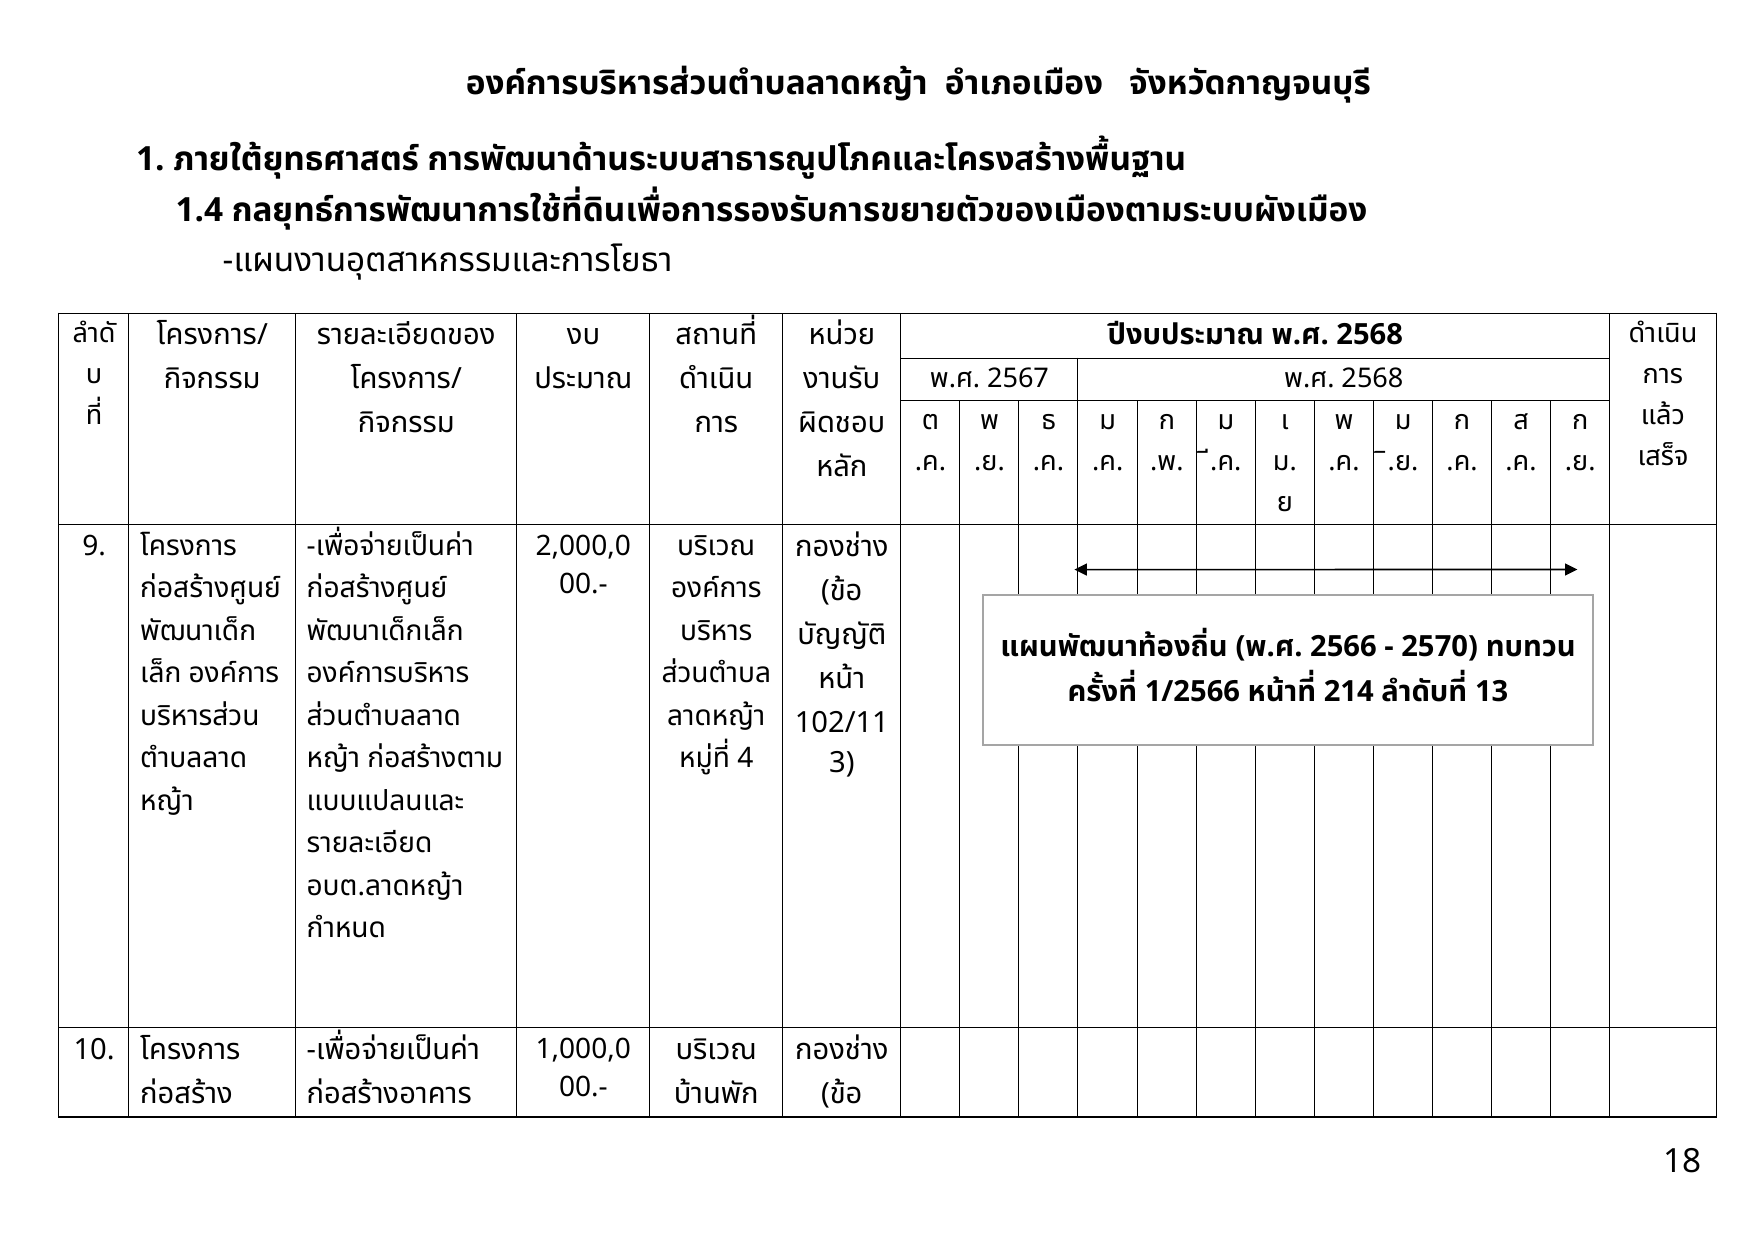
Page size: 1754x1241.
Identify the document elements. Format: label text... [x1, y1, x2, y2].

table_cell [1492, 746, 1550, 1027]
table_cell [1256, 571, 1314, 594]
table_cell [1197, 571, 1255, 594]
table_cell ธ.ค. [1019, 401, 1077, 524]
table_cell [1610, 525, 1716, 1027]
table_cell ก.ค. [1433, 401, 1491, 524]
table_cell [1374, 1028, 1432, 1116]
table_cell มี.ค. [1197, 401, 1255, 524]
table_cell [1433, 1028, 1491, 1116]
text องค์การบริหารส่วนตำบลลาดหญ้า อำเภอเมือง จังหวัดกาญจนบุรี [136, 59, 1701, 109]
table_cell [1138, 1028, 1196, 1116]
table_cell [1256, 525, 1314, 568]
table_cell ม.ค. [1078, 401, 1137, 524]
table_cell [1374, 525, 1432, 568]
table_cell [1078, 571, 1137, 594]
table_cell [901, 525, 959, 1027]
table_cell [1197, 525, 1255, 568]
table_cell พ.ย. [960, 401, 1018, 524]
table_cell มิ.ย. [1374, 401, 1432, 524]
table_cell [1019, 525, 1077, 594]
text -แผนงานอุตสาหกรรมและการโยธา [136, 236, 1701, 287]
table_cell [1551, 1028, 1609, 1116]
table_cell [1315, 571, 1373, 594]
table_cell [1315, 746, 1373, 1027]
table_cell [1433, 525, 1491, 568]
table_cell [1138, 746, 1196, 1027]
table_cell -เพื่อจ่ายเป็นค่าก่อสร้างศูนย์พัฒนาเด็กเล็ก องค์การบริหารส่วนตำบลลาดหญ้า ก่อสร้างตามแบบแปลนและรายละเอียดอบต.ลาดหญ้ากำหนด [296, 525, 516, 1027]
table_cell [1078, 746, 1137, 1027]
table_cell [1078, 1028, 1137, 1116]
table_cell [650, 1028, 782, 1116]
table_header ดำเนินการ แล้วเสร็จ [1610, 314, 1716, 524]
table_header หน่วยงานรับผิดชอบหลัก [783, 314, 900, 524]
table_cell [1197, 1028, 1255, 1116]
table_header รายละเอียดของโครงการ/กิจกรรม [296, 314, 516, 524]
table_cell [1551, 525, 1609, 1027]
table_cell ต.ค. [901, 401, 959, 524]
table_cell พ.ศ. 2568 [1078, 359, 1609, 400]
table_header ปีงบประมาณ พ.ศ. 2568 [901, 314, 1609, 358]
table_cell [960, 1028, 1018, 1116]
table_cell [1492, 571, 1550, 594]
table_cell 9. [59, 525, 128, 1027]
table_cell โครงการก่อสร้างศูนย์พัฒนาเด็กเล็ก องค์การบริหารส่วนตำบลลาดหญ้า [129, 525, 295, 1027]
table_cell พ.ค. [1315, 401, 1373, 524]
table_cell [1019, 1028, 1077, 1116]
table_cell [1315, 1028, 1373, 1116]
table_header งบประมาณ [517, 314, 649, 524]
text 1. ภายใต้ยุทธศาสตร์ การพัฒนาด้านระบบสาธารณูปโภคและโครงสร้างพื้นฐาน [136, 135, 1701, 186]
table_cell [960, 525, 1018, 1027]
table_cell [1610, 1028, 1716, 1116]
table_cell [1138, 571, 1196, 594]
table_cell [1256, 746, 1314, 1027]
table_cell [1492, 525, 1550, 568]
text 1.4 กลยุทธ์การพัฒนาการใช้ที่ดินเพื่อการรองรับการขยายตัวของเมืองตามระบบผังเมือง [136, 186, 1701, 236]
table_header ลำดับ ที่ [59, 314, 128, 524]
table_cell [129, 1028, 295, 1116]
table_cell 2,000,000.- [517, 525, 649, 1027]
table_cell [1374, 571, 1432, 594]
table_cell 10. [59, 1028, 128, 1116]
table_cell ก.ย. [1551, 401, 1609, 524]
table_cell [1078, 525, 1137, 568]
table_cell [1197, 746, 1255, 1027]
table_cell พ.ศ. 2567 [901, 359, 1077, 400]
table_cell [783, 1028, 900, 1116]
table_cell [1256, 1028, 1314, 1116]
table_cell 1,000,000.- [517, 1028, 649, 1116]
table_cell [1138, 525, 1196, 568]
table_cell ส.ค. [1492, 401, 1550, 524]
table_header สถานที่ดำเนินการ [650, 314, 782, 524]
table_cell [901, 1028, 959, 1116]
table_header โครงการ/กิจกรรม [129, 314, 295, 524]
table_cell บริเวณองค์การบริหารส่วนตำบลลาดหญ้า หมู่ที่ 4 [650, 525, 782, 1027]
table_cell [1019, 746, 1077, 1027]
table_cell [1433, 746, 1491, 1027]
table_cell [296, 1028, 516, 1116]
table_cell [1433, 571, 1491, 594]
table_cell ก.พ. [1138, 401, 1196, 524]
table_cell [1374, 746, 1432, 1027]
table_cell [1315, 525, 1373, 568]
table_cell เม.ย [1256, 401, 1314, 524]
table_cell กองช่าง (ข้อบัญญัติหน้า 102/113) [783, 525, 900, 1027]
table_cell [1492, 1028, 1550, 1116]
